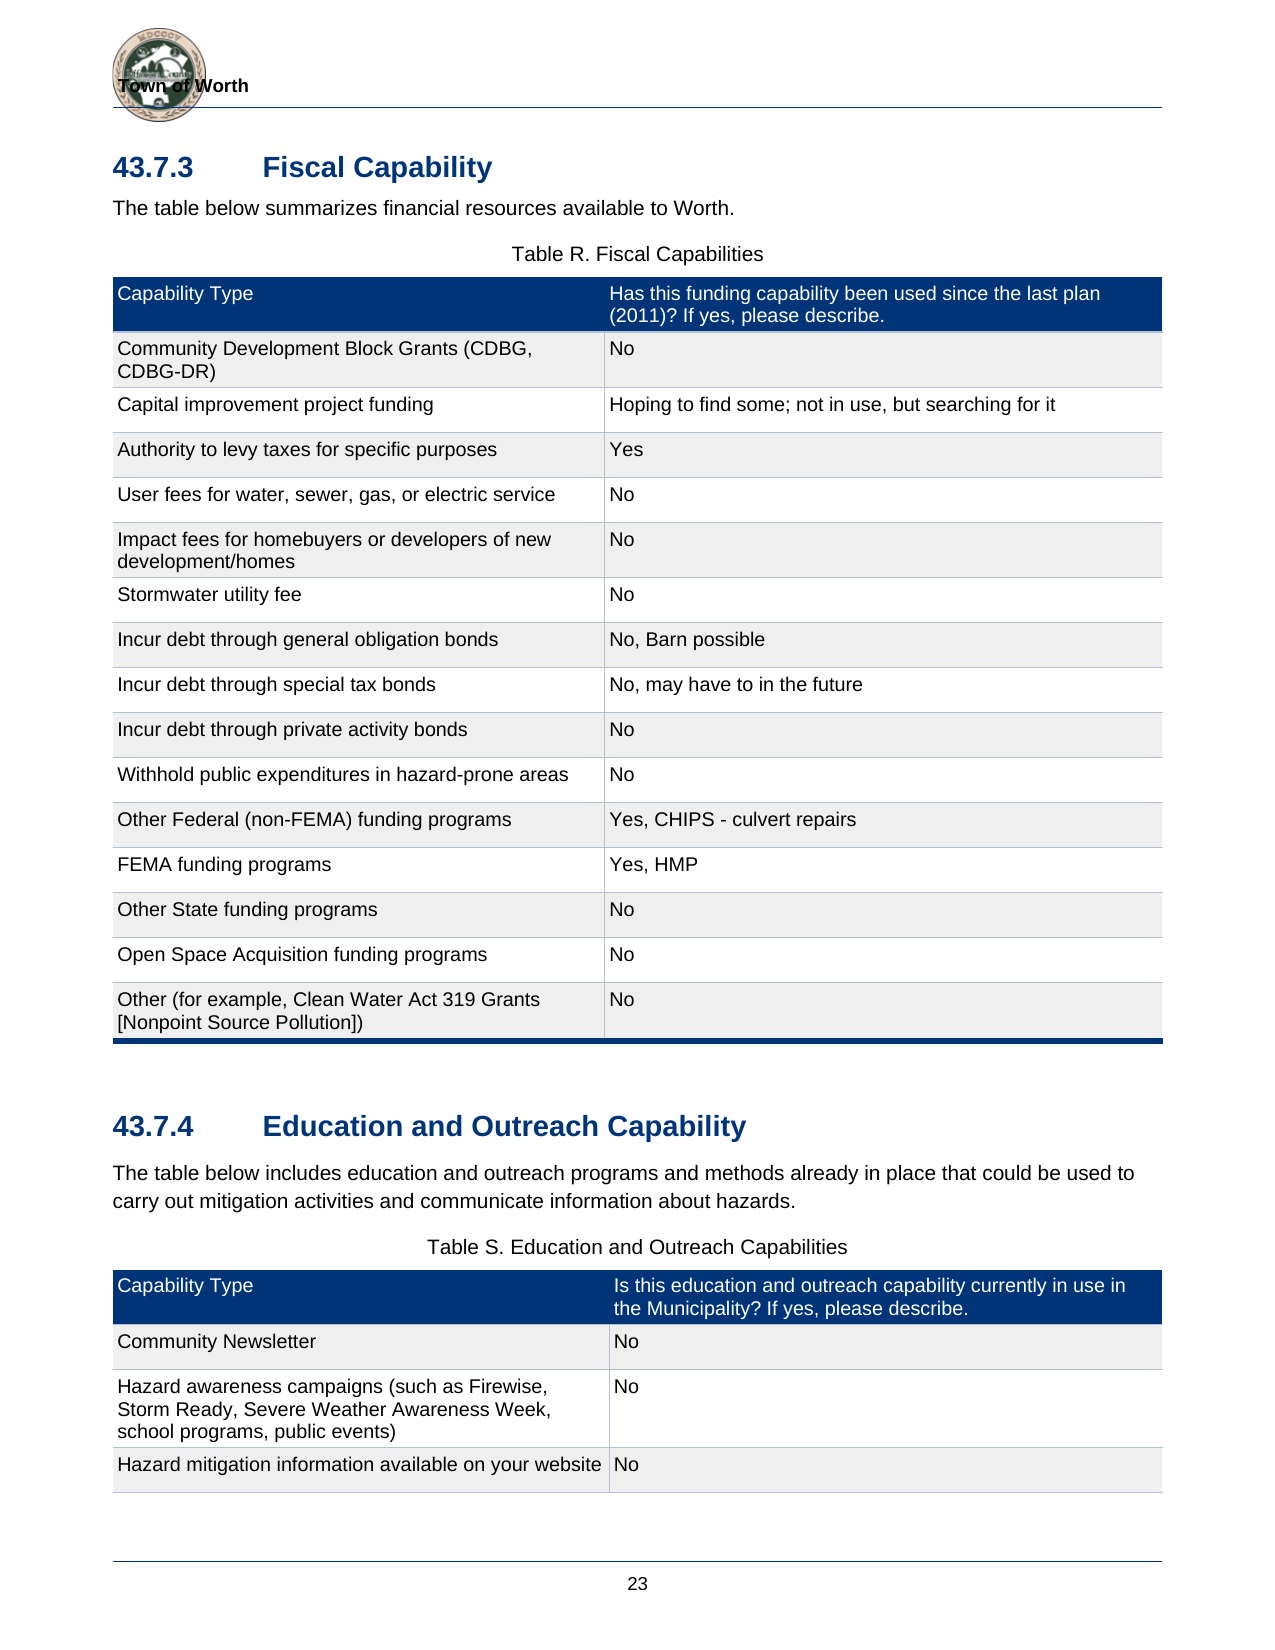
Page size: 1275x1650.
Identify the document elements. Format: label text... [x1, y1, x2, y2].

table_cell No [610, 1370, 1162, 1447]
table_header Is this education and outreach capability currently in use in the Municipality? If yes, please describe. [609, 1270, 1162, 1324]
table_cell Yes, HMP [605, 848, 1162, 892]
text The table below summarizes financial resources available to Worth. [112, 196, 1162, 220]
picture [112, 28, 206, 122]
table_header Capability Type [113, 277, 605, 331]
table_cell Hazard mitigation information available on your website [113, 1448, 609, 1492]
table_cell No [605, 333, 1162, 387]
table_cell Community Development Block Grants (CDBG, CDBG-DR) [113, 333, 604, 387]
table_cell Incur debt through special tax bonds [113, 668, 604, 712]
table_cell Hoping to find some; not in use, but searching for it [605, 388, 1162, 432]
table_header Has this funding capability been used since the last plan (2011)? If yes, please describe. [605, 277, 1162, 331]
table_cell No, may have to in the future [605, 668, 1162, 712]
subtitle Education and Outreach Capability [112, 1109, 1162, 1142]
table_cell Stormwater utility fee [113, 578, 604, 622]
table_cell Impact fees for homebuyers or developers of new development/homes [113, 523, 604, 577]
text Table R. Fiscal Capabilities [112, 242, 1162, 266]
table_cell Incur debt through private activity bonds [113, 713, 604, 757]
table_cell No [605, 893, 1162, 937]
table_cell Community Newsletter [113, 1325, 609, 1369]
table_header Capability Type [113, 1270, 609, 1324]
table_cell No [610, 1448, 1162, 1492]
table_cell Capital improvement project funding [113, 388, 604, 432]
table_cell No, Barn possible [605, 623, 1162, 667]
table_cell Other Federal (non-FEMA) funding programs [113, 803, 604, 847]
table_cell No [605, 938, 1162, 982]
table_cell User fees for water, sewer, gas, or electric service [113, 478, 604, 522]
table_cell Hazard awareness campaigns (such as Firewise, Storm Ready, Severe Weather Awareness Week, school programs, public events) [113, 1370, 609, 1447]
text The table below includes education and outreach programs and methods already in place that could be used to carry out mitigation activities and communicate information about hazards. [112, 1161, 1162, 1213]
table_cell Withhold public expenditures in hazard-prone areas [113, 758, 604, 802]
table_cell No [605, 478, 1162, 522]
table_cell No [605, 983, 1162, 1038]
table_cell Yes, CHIPS - culvert repairs [605, 803, 1162, 847]
table_cell No [605, 758, 1162, 802]
table_cell Yes [605, 433, 1162, 477]
table_cell No [605, 578, 1162, 622]
text Table S. Education and Outreach Capabilities [112, 1235, 1162, 1259]
subtitle Fiscal Capability [112, 150, 1162, 183]
table_cell Other (for example, Clean Water Act 319 Grants [Nonpoint Source Pollution]) [113, 983, 604, 1038]
table_cell Authority to levy taxes for specific purposes [113, 433, 604, 477]
table_cell No [610, 1325, 1162, 1369]
table_cell No [605, 523, 1162, 577]
table_cell Open Space Acquisition funding programs [113, 938, 604, 982]
table_cell No [605, 713, 1162, 757]
table_cell FEMA funding programs [113, 848, 604, 892]
table_cell Other State funding programs [113, 893, 604, 937]
table_cell Incur debt through general obligation bonds [113, 623, 604, 667]
